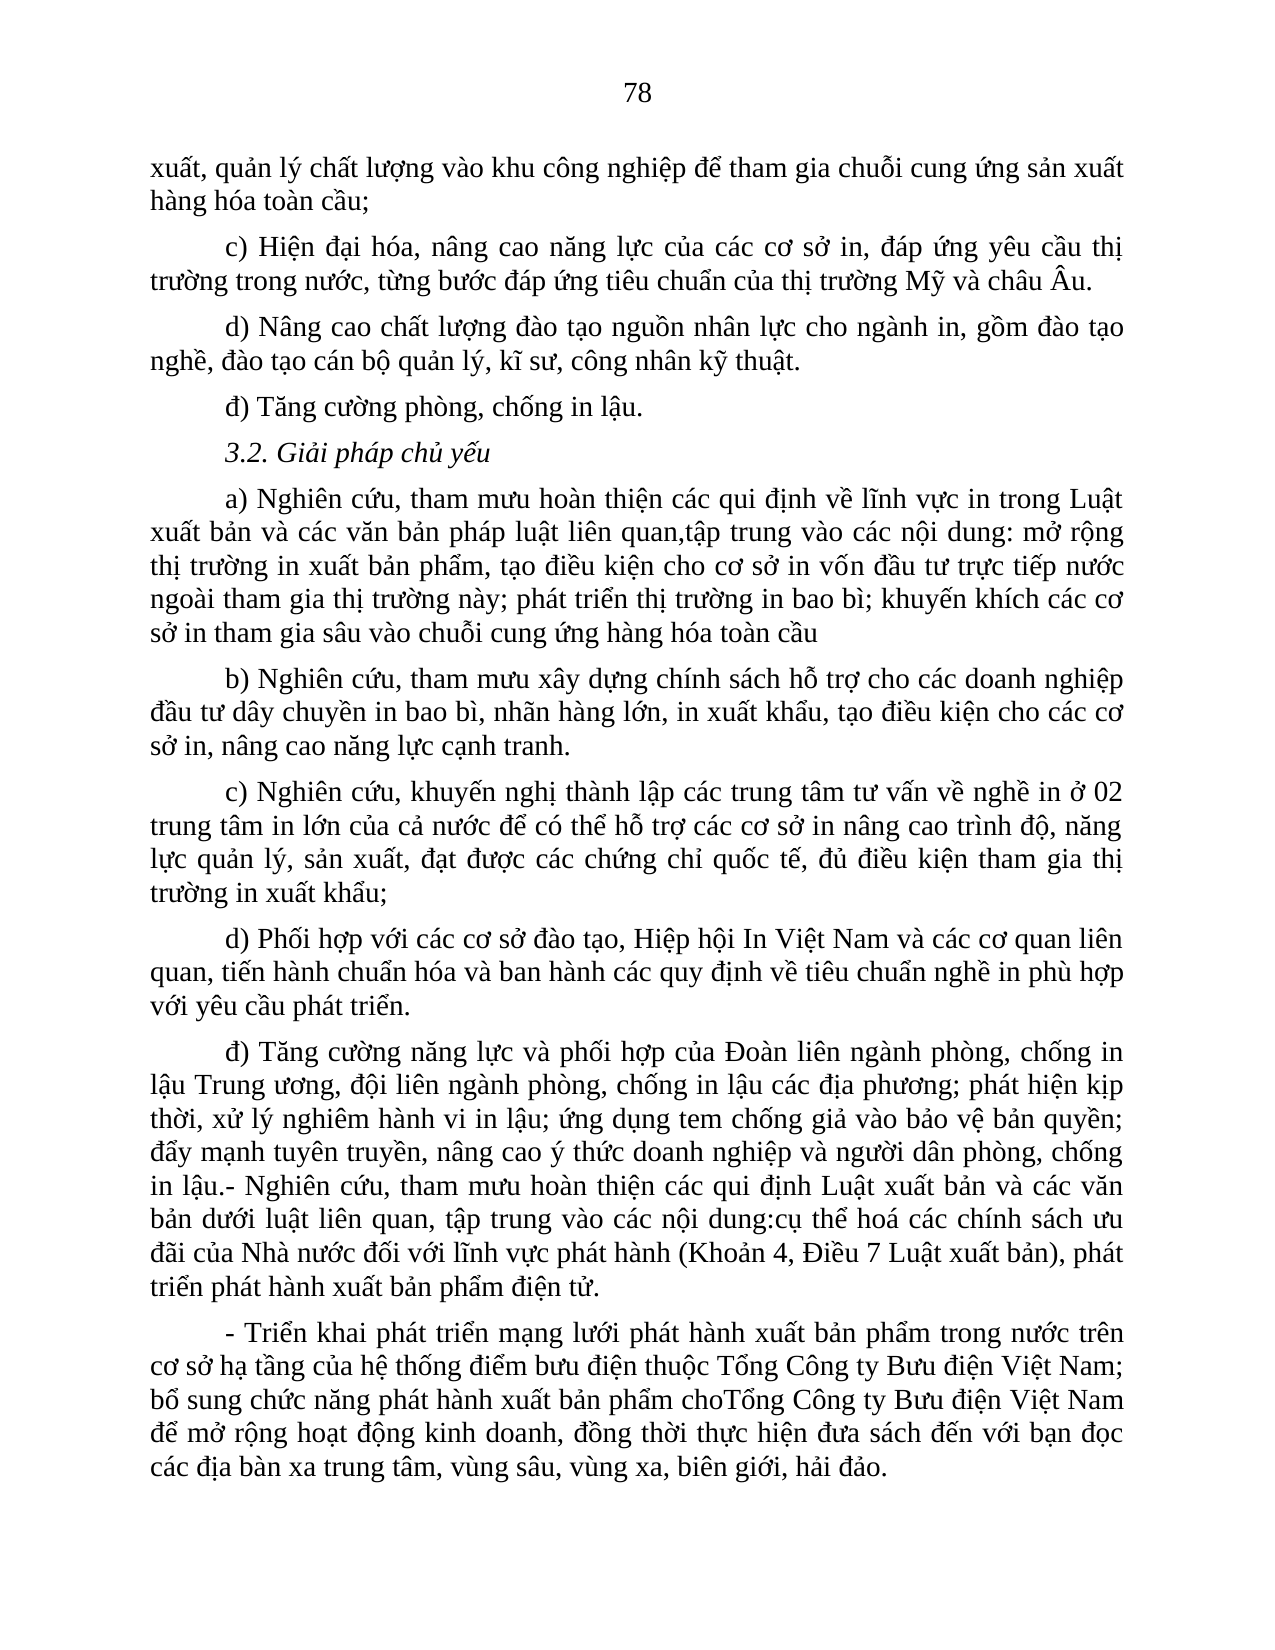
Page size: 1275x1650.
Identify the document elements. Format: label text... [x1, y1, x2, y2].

text c) Nghiên cứu, khuyến nghị thành lập các trung tâm tư vấn về nghề in ở 02 trung tâm in lớn của cả nước để có thể hỗ trợ các cơ sở in nâng cao trình độ, năng lực quản lý, sản xuất, đạt được các chứng chỉ quốc tế, đủ điều kiện tham gia thị trường in xuất khẩu; [150, 774, 1125, 908]
text 3.2. Giải pháp chủ yếu [150, 435, 1125, 468]
text - Triển khai phát triển mạng lưới phát hành xuất bản phẩm trong nước trên cơ sở hạ tầng của hệ thống điểm bưu điện thuộc Tổng Công ty Bưu điện Việt Nam; bổ sung chức năng phát hành xuất bản phẩm choTổng Công ty Bưu điện Việt Nam để mở rộng hoạt động kinh doanh, đồng thời thực hiện đưa sách đến với bạn đọc các địa bàn xa trung tâm, vùng sâu, vùng xa, biên giới, hải đảo. [150, 1315, 1125, 1482]
text c) Hiện đại hóa, nâng cao năng lực của các cơ sở in, đáp ứng yêu cầu thị trường trong nước, từng bước đáp ứng tiêu chuẩn của thị trường Mỹ và châu Âu. [150, 229, 1125, 297]
text d) Phối hợp với các cơ sở đào tạo, Hiệp hội In Việt Nam và các cơ quan liên quan, tiến hành chuẩn hóa và ban hành các quy định về tiêu chuẩn nghề in phù hợp với yêu cầu phát triển. [150, 921, 1125, 1021]
text b) Nghiên cứu, tham mưu xây dựng chính sách hỗ trợ cho các doanh nghiệp đầu tư dây chuyền in bao bì, nhãn hàng lớn, in xuất khẩu, tạo điều kiện cho các cơ sở in, nâng cao năng lực cạnh tranh. [150, 661, 1125, 762]
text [150, 150, 1125, 217]
text đ) Tăng cường phòng, chống in lậu. [150, 389, 1125, 422]
text d) Nâng cao chất lượng đào tạo nguồn nhân lực cho ngành in, gồm đào tạo nghề, đào tạo cán bộ quản lý, kĩ sư, công nhân kỹ thuật. [150, 309, 1125, 376]
text a) Nghiên cứu, tham mưu hoàn thiện các qui định về lĩnh vực in trong Luật xuất bản và các văn bản pháp luật liên quan,tập trung vào các nội dung: mở rộng thị trường in xuất bản phẩm, tạo điều kiện cho cơ sở in vốn đầu tư trực tiếp nước ngoài tham gia thị trường này; phát triển thị trường in bao bì; khuyến khích các cơ sở in tham gia sâu vào chuỗi cung ứng hàng hóa toàn cầu [150, 481, 1125, 648]
text đ) Tăng cường năng lực và phối hợp của Đoàn liên ngành phòng, chống in lậu Trung ương, đội liên ngành phòng, chống in lậu các địa phương; phát hiện kịp thời, xử lý nghiêm hành vi in lậu; ứng dụng tem chống giả vào bảo vệ bản quyền; đẩy mạnh tuyên truyền, nâng cao ý thức doanh nghiệp và người dân phòng, chống in lậu.- Nghiên cứu, tham mưu hoàn thiện các qui định Luật xuất bản và các văn bản dưới luật liên quan, tập trung vào các nội dung:cụ thể hoá các chính sách ưu đãi của Nhà nước đối với lĩnh vực phát hành (Khoản 4, Điều 7 Luật xuất bản), phát triển phát hành xuất bản phẩm điện tử. [150, 1034, 1125, 1302]
